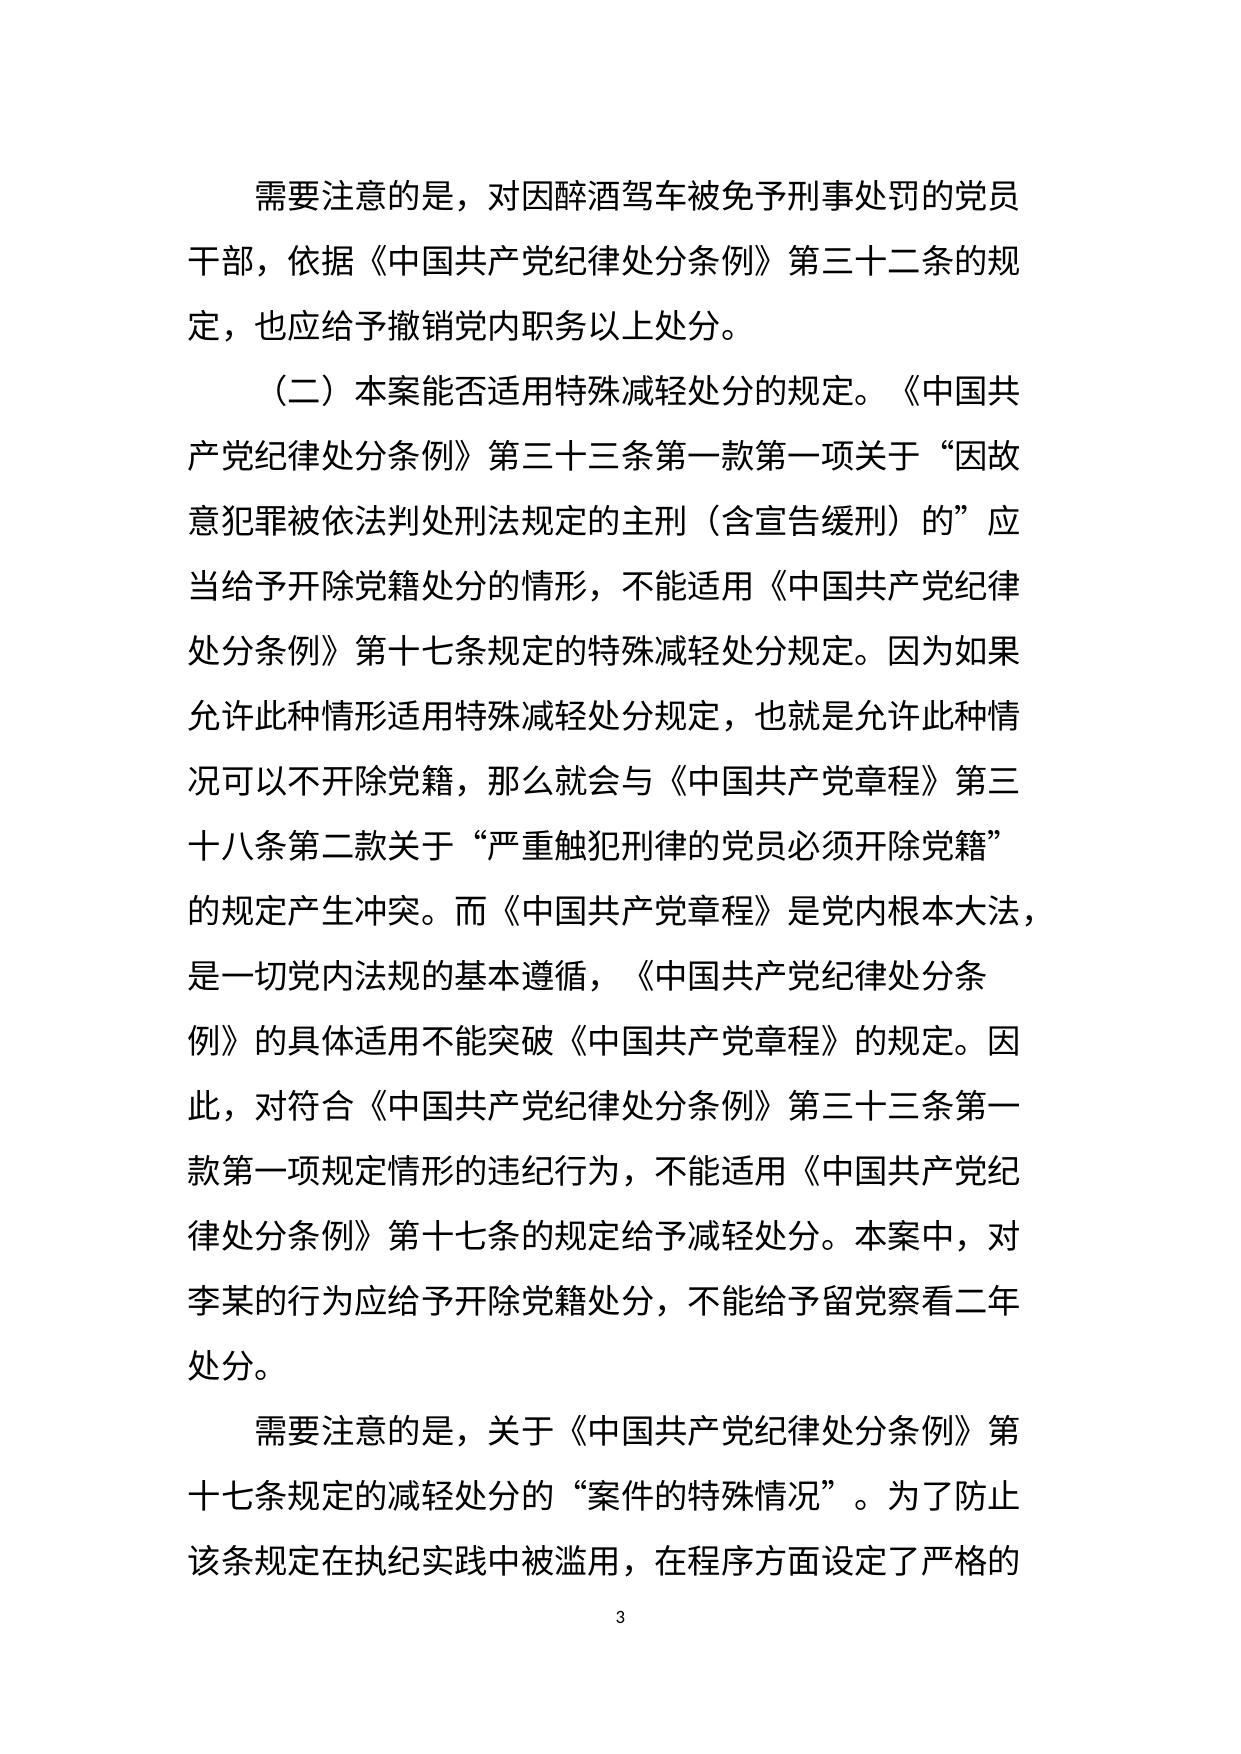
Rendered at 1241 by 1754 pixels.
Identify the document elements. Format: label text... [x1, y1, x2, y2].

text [187, 1397, 1053, 1592]
text 需要注意的是，对因醉酒驾车被免予刑事处罚的党员干部，依据《中国共产党纪律处分条例》第三十二条的规定，也应给予撤销党内职务以上处分。 [187, 162, 1053, 357]
text （二）本案能否适用特殊减轻处分的规定。《中国共产党纪律处分条例》第三十三条第一款第一项关于“因故意犯罪被依法判处刑法规定的主刑（含宣告缓刑）的”应当给予开除党籍处分的情形，不能适用《中国共产党纪律处分条例》第十七条规定的特殊减轻处分规定。因为如果允许此种情形适用特殊减轻处分规定，也就是允许此种情况可以不开除党籍，那么就会与《中国共产党章程》第三十八条第二款关于“严重触犯刑律的党员必须开除党籍”的规定产生冲突。而《中国共产党章程》是党内根本大法，是一切党内法规的基本遵循，《中国共产党纪律处分条例》的具体适用不能突破《中国共产党章程》的规定。因此，对符合《中国共产党纪律处分条例》第三十三条第一款第一项规定情形的违纪行为，不能适用《中国共产党纪律处分条例》第十七条的规定给予减轻处分。本案中，对李某的行为应给予开除党籍处分，不能给予留党察看二年处分。 [187, 357, 1053, 1397]
